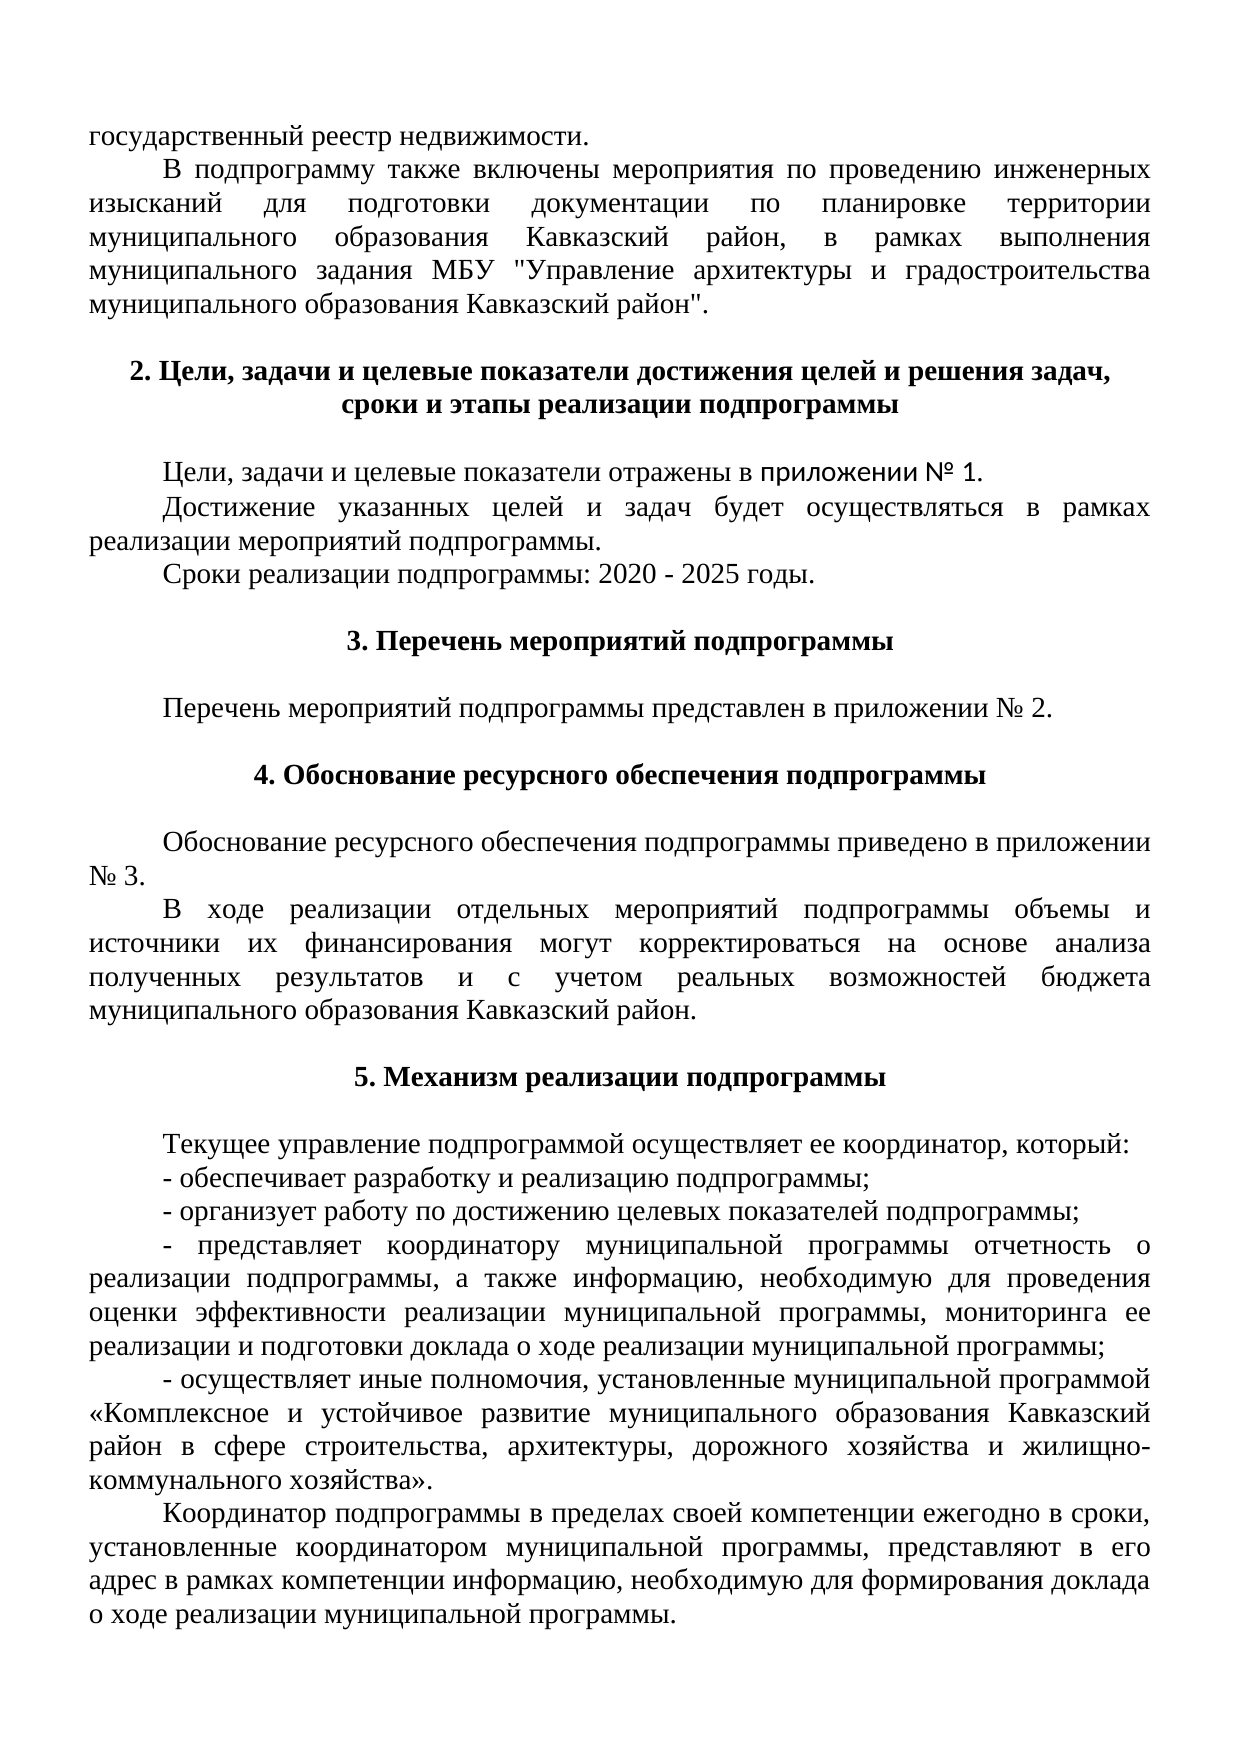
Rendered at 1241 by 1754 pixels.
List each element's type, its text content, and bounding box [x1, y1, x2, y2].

text В ходе реализации отдельных мероприятий подпрограммы объемы и источники их финансирования могут корректироваться на основе анализа полученных результатов и с учетом реальных возможностей бюджета муниципального образования Кавказский район. [89, 892, 1152, 1026]
subtitle 5. Механизм реализации подпрограммы [89, 1059, 1152, 1093]
text Текущее управление подпрограммой осуществляет ее координатор, который: [89, 1126, 1152, 1160]
text - представляет координатору муниципальной программы отчетность о реализации подпрограммы, а также информацию, необходимую для проведения оценки эффективности реализации муниципальной программы, мониторинга ее реализации и подготовки доклада о ходе реализации муниципальной программы; [89, 1227, 1152, 1361]
text - организует работу по достижению целевых показателей подпрограммы; [89, 1193, 1152, 1227]
subtitle 3. Перечень мероприятий подпрограммы [89, 623, 1152, 657]
subtitle 4. Обоснование ресурсного обеспечения подпрограммы [89, 757, 1152, 791]
text - обеспечивает разработку и реализацию подпрограммы; [89, 1160, 1152, 1193]
subtitle 2. Цели, задачи и целевые показатели достижения целей и решения задач, сроки и этапы реализации подпрограммы [89, 353, 1152, 420]
text Цели, задачи и целевые показатели отражены в приложении № 1. [89, 453, 1152, 489]
text - осуществляет иные полномочия, установленные муниципальной программой «Комплексное и устойчивое развитие муниципального образования Кавказский район в сфере строительства, архитектуры, дорожного хозяйства и жилищно-коммунального хозяйства». [89, 1361, 1152, 1495]
text Достижение указанных целей и задач будет осуществляться в рамках реализации мероприятий подпрограммы. [89, 489, 1152, 556]
text Координатор подпрограммы в пределах своей компетенции ежегодно в сроки, установленные координатором муниципальной программы, представляют в его адрес в рамках компетенции информацию, необходимую для формирования доклада о ходе реализации муниципальной программы. [89, 1495, 1152, 1629]
text В подпрограмму также включены мероприятия по проведению инженерных изысканий для подготовки документации по планировке территории муниципального образования Кавказский район, в рамках выполнения муниципального задания МБУ "Управление архитектуры и градостроительства муниципального образования Кавказский район". [89, 152, 1152, 319]
text Обоснование ресурсного обеспечения подпрограммы приведено в приложении № 3. [89, 824, 1152, 892]
text Сроки реализации подпрограммы: 2020 - 2025 годы. [89, 556, 1152, 590]
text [89, 118, 1152, 152]
text Перечень мероприятий подпрограммы представлен в приложении № 2. [89, 690, 1152, 724]
